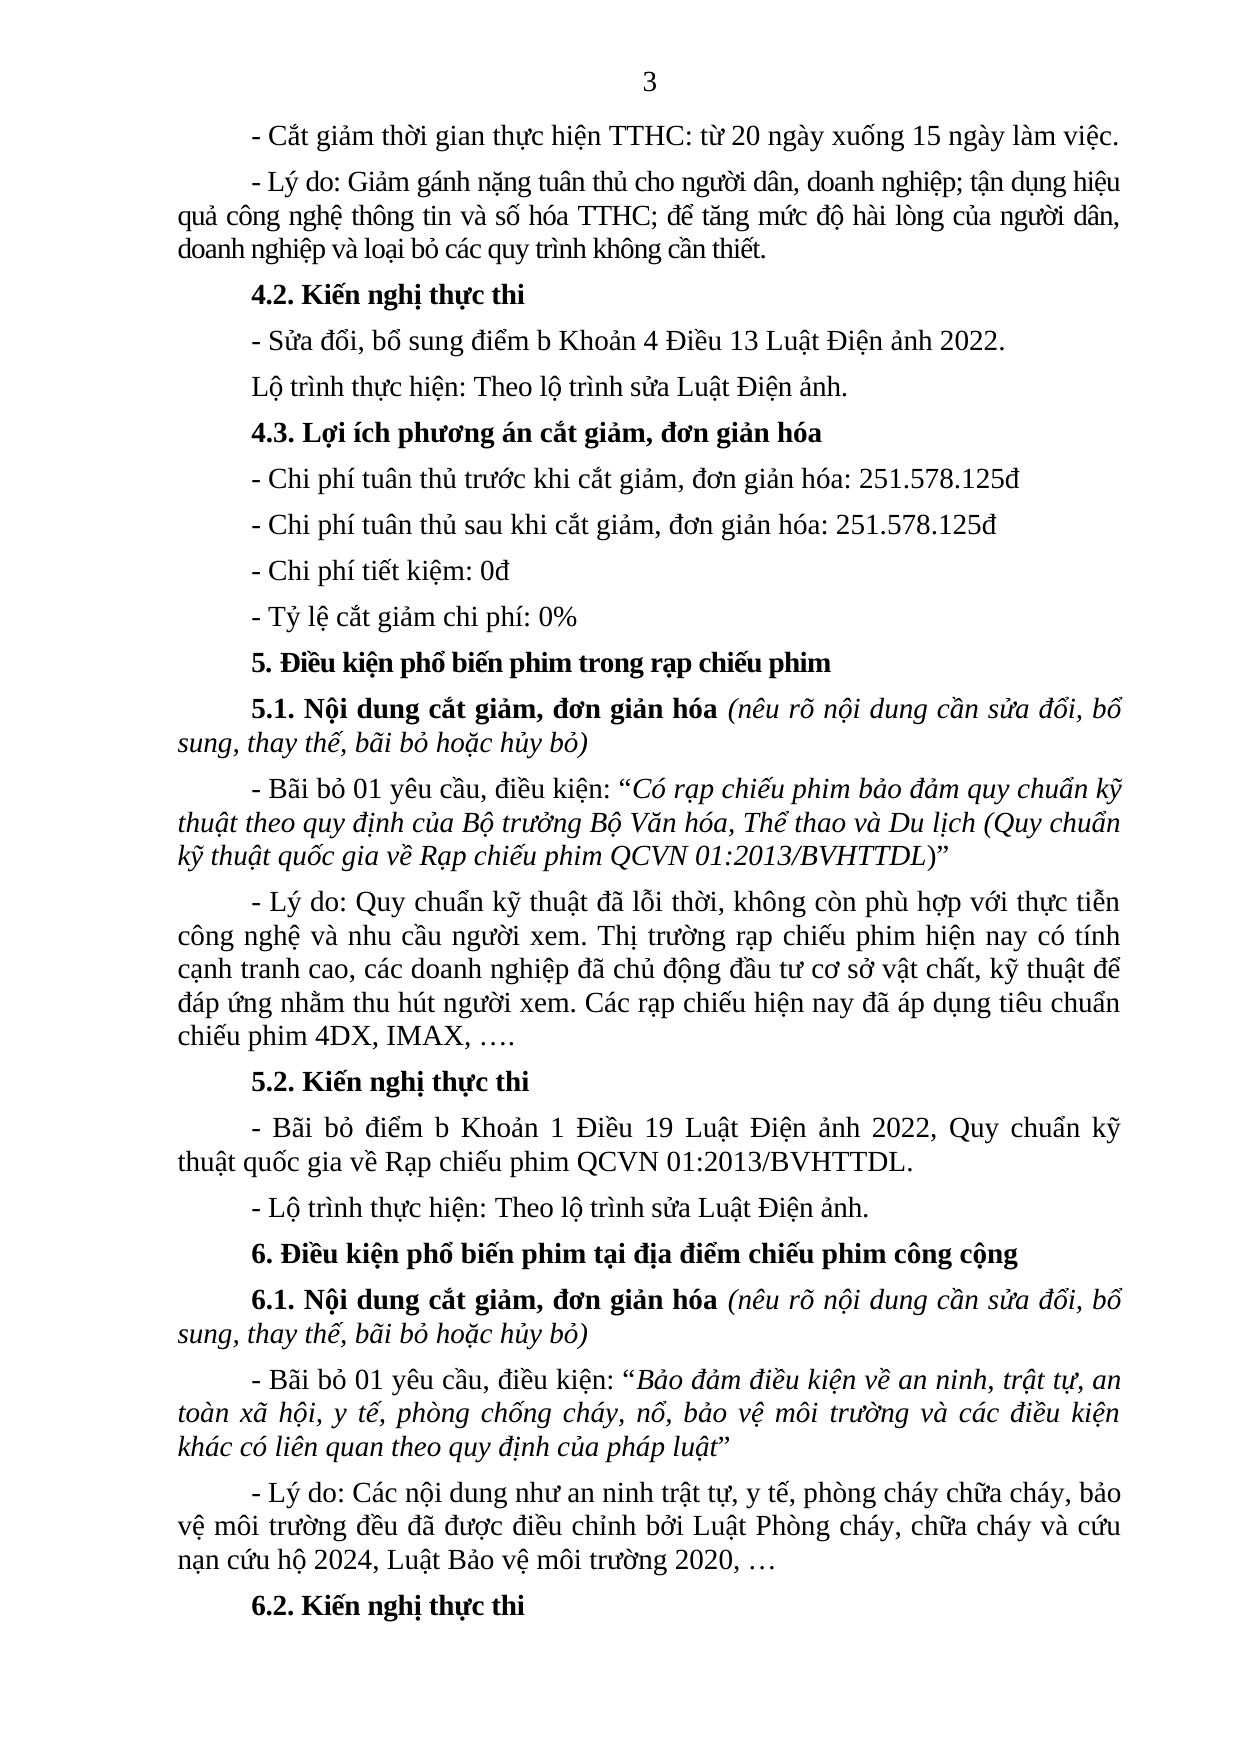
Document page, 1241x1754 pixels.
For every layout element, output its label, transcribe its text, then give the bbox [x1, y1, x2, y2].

list 5. Điều kiện phổ biến phim trong rạp chiếu phim [177, 646, 1122, 679]
text 6. Điều kiện phổ biến phim tại địa điểm chiếu phim công cộng [177, 1236, 1122, 1270]
list 4.2. Kiến nghị thực thi [177, 277, 1122, 311]
text 5.2. Kiến nghị thực thi [177, 1064, 1122, 1098]
list - Chi phí tuân thủ trước khi cắt giảm, đơn giản hóa: 251.578.125đ [177, 461, 1122, 495]
list - Tỷ lệ cắt giảm chi phí: 0% [177, 599, 1122, 633]
list - Sửa đổi, bổ sung điểm b Khoản 4 Điều 13 Luật Điện ảnh 2022. [177, 323, 1122, 357]
text - Bãi bỏ điểm b Khoản 1 Điều 19 Luật Điện ảnh 2022, Quy chuẩn kỹ thuật quốc gia về Rạp chiếu phim QCVN 01:2013/BVHTTDL. [177, 1111, 1122, 1178]
list Lộ trình thực hiện: Theo lộ trình sửa Luật Điện ảnh. [177, 369, 1122, 403]
list 4.3. Lợi ích phương án cắt giảm, đơn giản hóa [177, 415, 1122, 449]
list - Chi phí tiết kiệm: 0đ [177, 553, 1122, 587]
text - Lý do: Quy chuẩn kỹ thuật đã lỗi thời, không còn phù hợp với thực tiễn công nghệ và nhu cầu người xem. Thị trường rạp chiếu phim hiện nay có tính cạnh tranh cao, các doanh nghiệp đã chủ động đầu tư cơ sở vật chất, kỹ thuật để đáp ứng nhằm thu hút người xem. Các rạp chiếu hiện nay đã áp dụng tiêu chuẩn chiếu phim 4DX, IMAX, …. [177, 884, 1122, 1052]
list 6.1. Nội dung cắt giảm, đơn giản hóa (nêu rõ nội dung cần sửa đổi, bổ sung, thay thế, bãi bỏ hoặc hủy bỏ) [177, 1282, 1122, 1349]
list - Chi phí tuân thủ sau khi cắt giảm, đơn giản hóa: 251.578.125đ [177, 507, 1122, 541]
text - Bãi bỏ 01 yêu cầu, điều kiện: “Có rạp chiếu phim bảo đảm quy chuẩn kỹ thuật theo quy định của Bộ trưởng Bộ Văn hóa, Thể thao và Du lịch (Quy chuẩn kỹ thuật quốc gia về Rạp chiếu phim QCVN 01:2013/BVHTTDL)” [177, 771, 1122, 872]
list 5.1. Nội dung cắt giảm, đơn giản hóa (nêu rõ nội dung cần sửa đổi, bổ sung, thay thế, bãi bỏ hoặc hủy bỏ) [177, 692, 1122, 759]
list 6.2. Kiến nghị thực thi [177, 1588, 1122, 1622]
text - Lộ trình thực hiện: Theo lộ trình sửa Luật Điện ảnh. [177, 1190, 1122, 1224]
text - Bãi bỏ 01 yêu cầu, điều kiện: “Bảo đảm điều kiện về an ninh, trật tự, an toàn xã hội, y tế, phòng chống cháy, nổ, bảo vệ môi trường và các điều kiện khác có liên quan theo quy định của pháp luật” [177, 1362, 1122, 1462]
text - Cắt giảm thời gian thực hiện TTHC: từ 20 ngày xuống 15 ngày làm việc. [177, 118, 1122, 152]
text - Lý do: Giảm gánh nặng tuân thủ cho người dân, doanh nghiệp; tận dụng hiệu quả công nghệ thông tin và số hóa TTHC; để tăng mức độ hài lòng của người dân, doanh nghiệp và loại bỏ các quy trình không cần thiết. [177, 164, 1122, 265]
text - Lý do: Các nội dung như an ninh trật tự, y tế, phòng cháy chữa cháy, bảo vệ môi trường đều đã được điều chỉnh bởi Luật Phòng cháy, chữa cháy và cứu nạn cứu hộ 2024, Luật Bảo vệ môi trường 2020, … [177, 1475, 1122, 1576]
